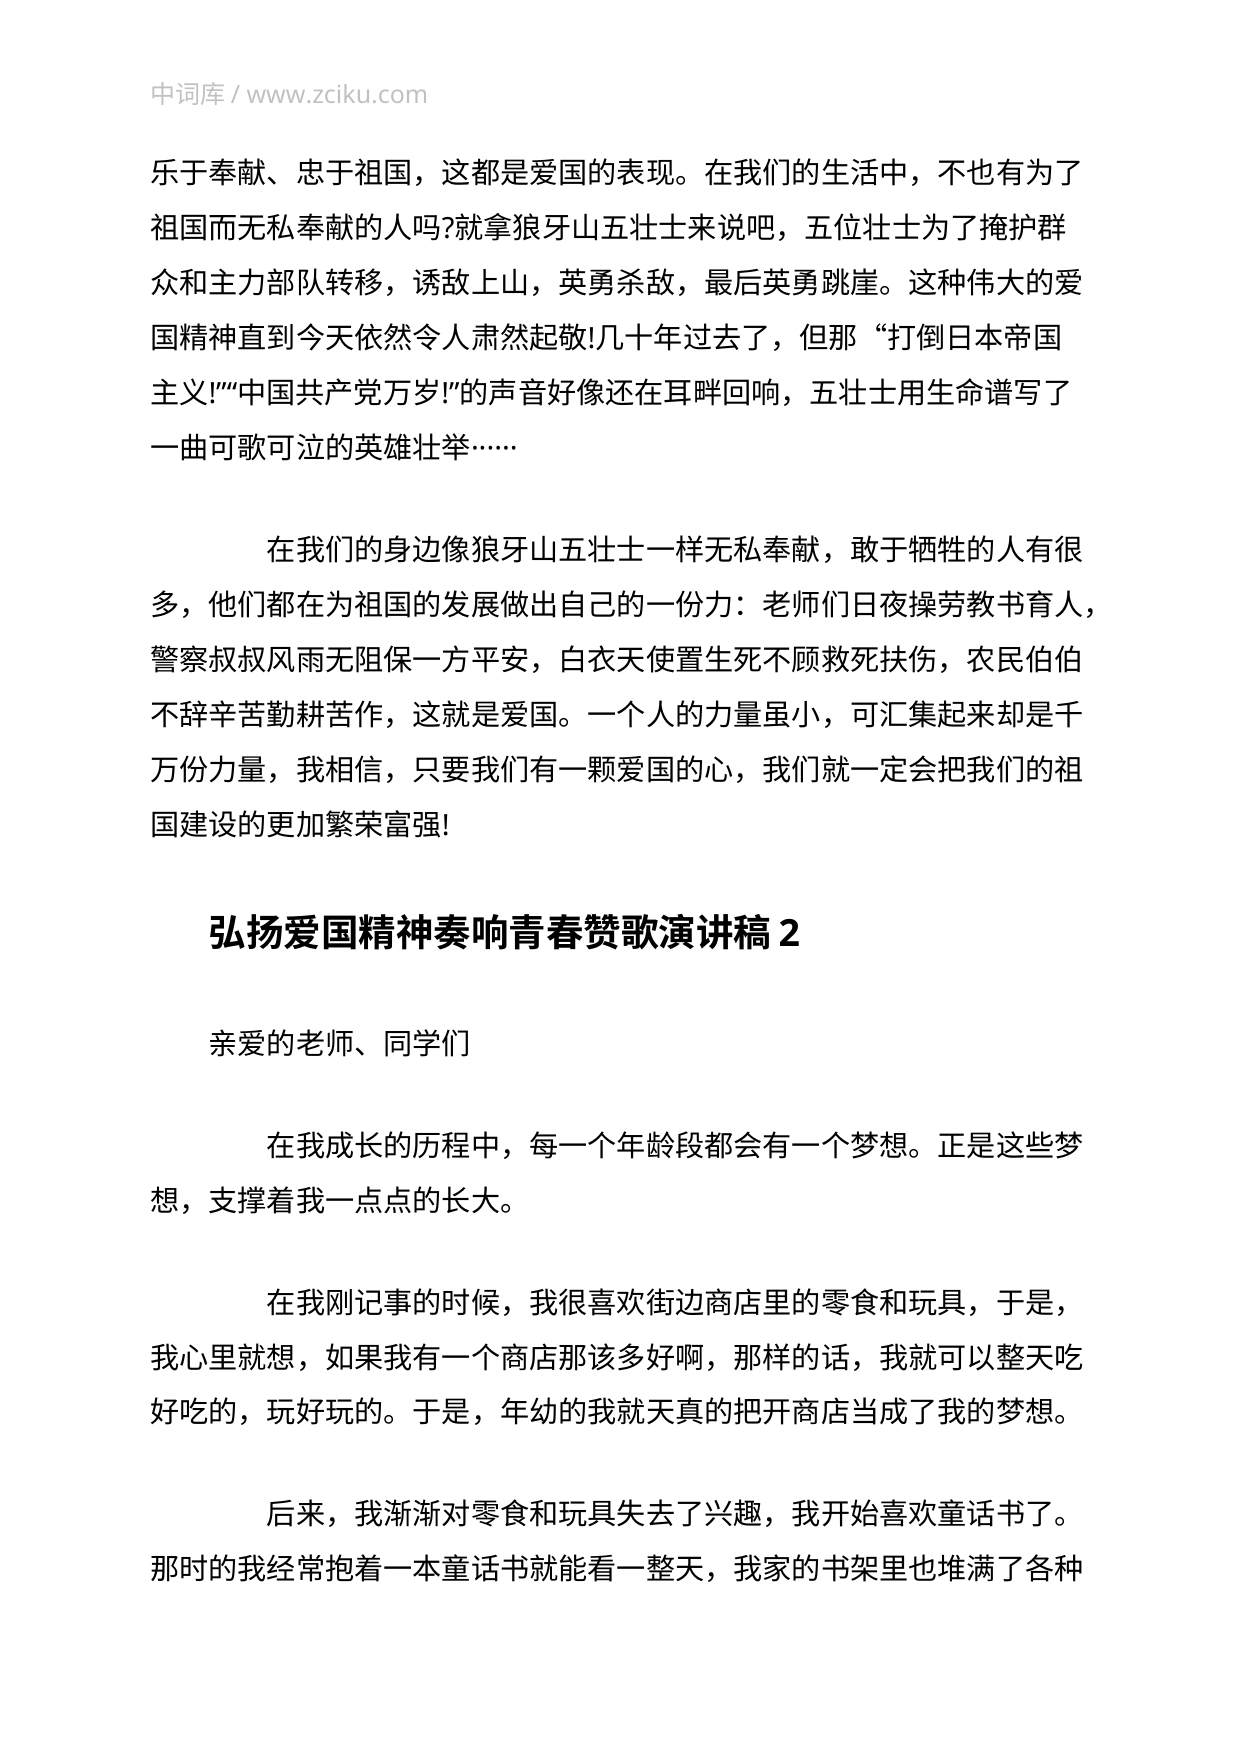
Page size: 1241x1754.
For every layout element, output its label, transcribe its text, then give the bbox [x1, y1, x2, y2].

text 亲爱的老师、同学们 [150, 1021, 1090, 1063]
text 在我们的身边像狼牙山五壮士一样无私奉献，敢于牺牲的人有很多，他们都在为祖国的发展做出自己的一份力：老师们日夜操劳教书育人，警察叔叔风雨无阻保一方平安，白衣天使置生死不顾救死扶伤，农民伯伯不辞辛苦勤耕苦作，这就是爱国。一个人的力量虽小，可汇集起来却是千万份力量，我相信，只要我们有一颗爱国的心，我们就一定会把我们的祖国建设的更加繁荣富强! [150, 527, 1090, 844]
text 弘扬爱国精神奏响青春赞歌演讲稿2 [150, 903, 1090, 958]
text 在我成长的历程中，每一个年龄段都会有一个梦想。正是这些梦想，支撑着我一点点的长大。 [150, 1123, 1090, 1220]
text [150, 1491, 1090, 1588]
text 在我刚记事的时候，我很喜欢街边商店里的零食和玩具，于是，我心里就想，如果我有一个商店那该多好啊，那样的话，我就可以整天吃好吃的，玩好玩的。于是，年幼的我就天真的把开商店当成了我的梦想。 [150, 1279, 1090, 1431]
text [150, 150, 1090, 467]
